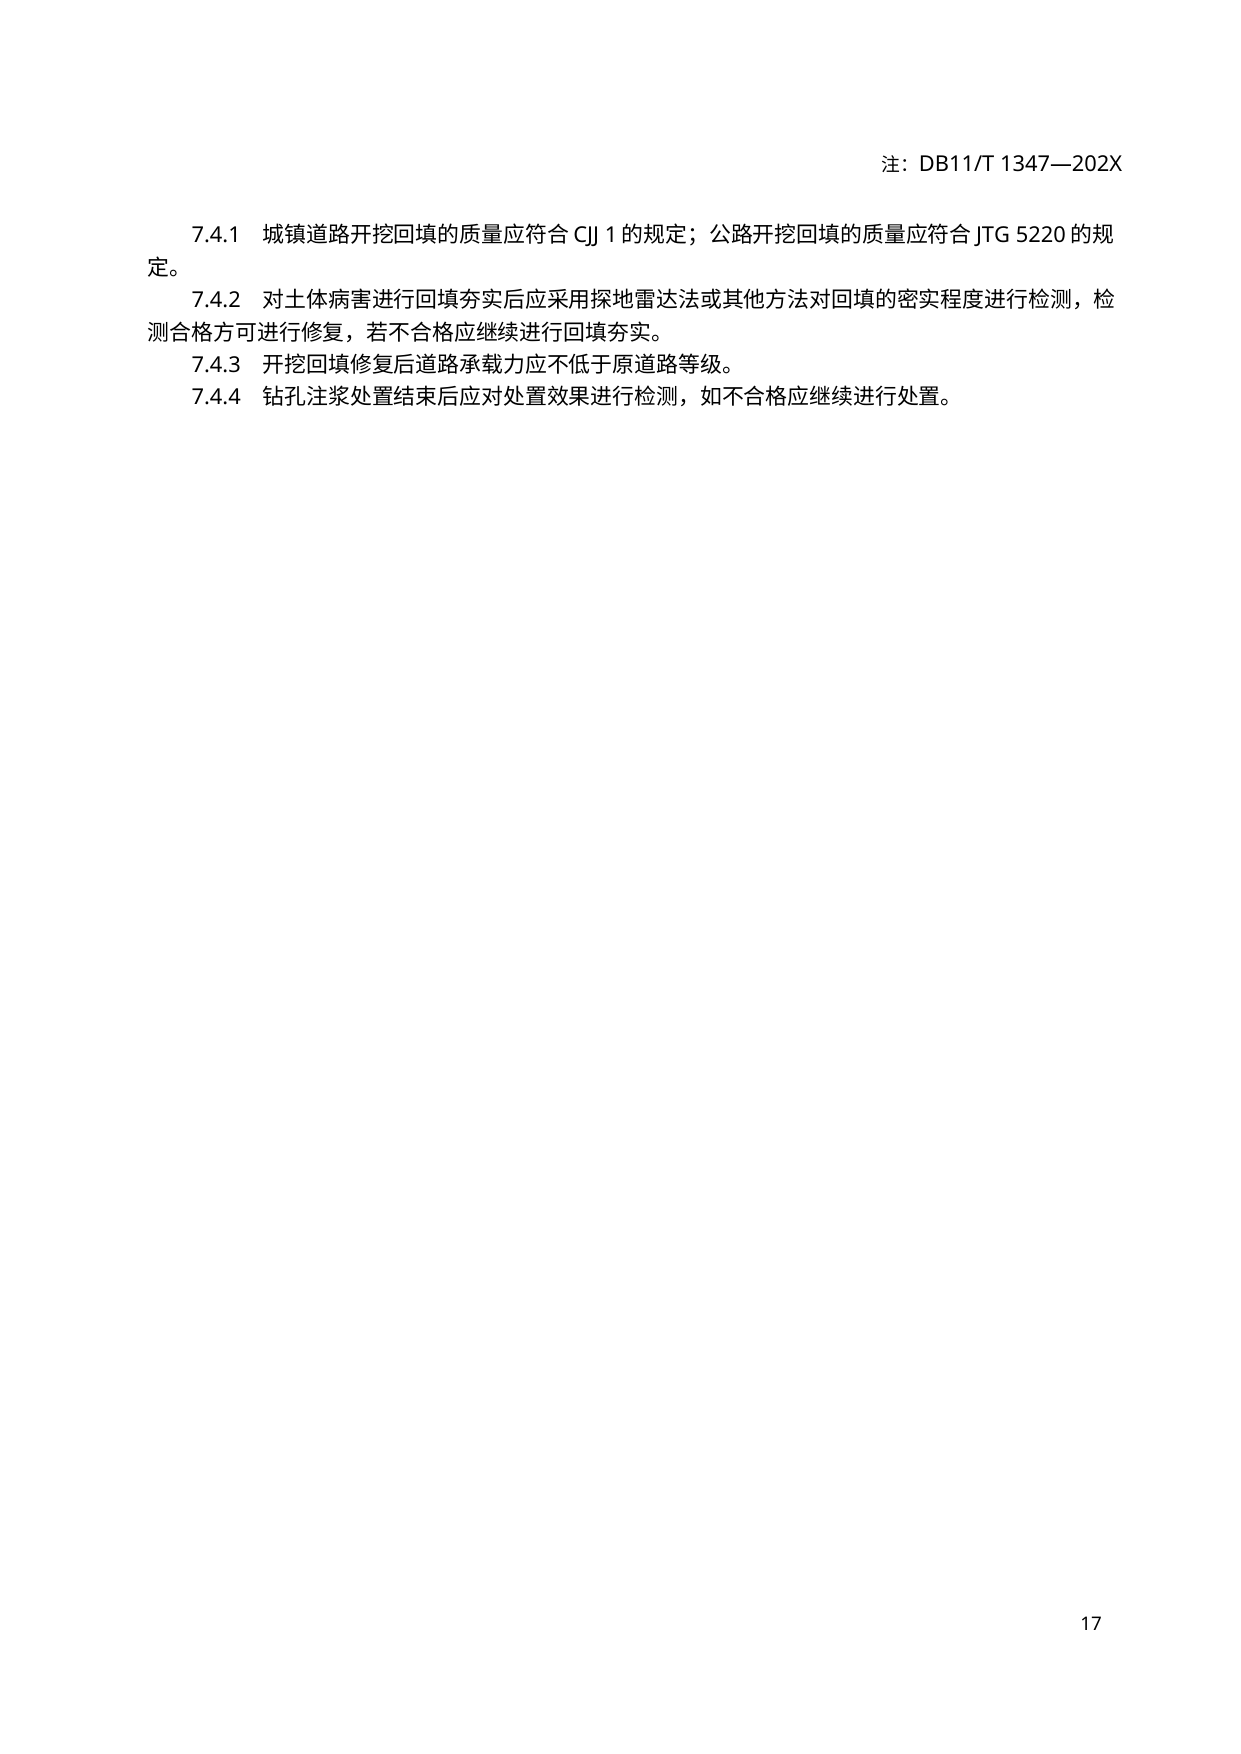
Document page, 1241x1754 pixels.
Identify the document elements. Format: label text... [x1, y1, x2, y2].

text 城镇道路开挖回填的质量应符合CJJ 1的规定；公路开挖回填的质量应符合JTG 5220的规定。 [148, 217, 1122, 282]
text 对土体病害进行回填夯实后应采用探地雷达法或其他方法对回填的密实程度进行检测，检测合格方可进行修复，若不合格应继续进行回填夯实。 [148, 282, 1122, 347]
text 开挖回填修复后道路承载力应不低于原道路等级。 [148, 347, 1122, 379]
text 钻孔注浆处置结束后应对处置效果进行检测，如不合格应继续进行处置。 [148, 379, 1122, 412]
